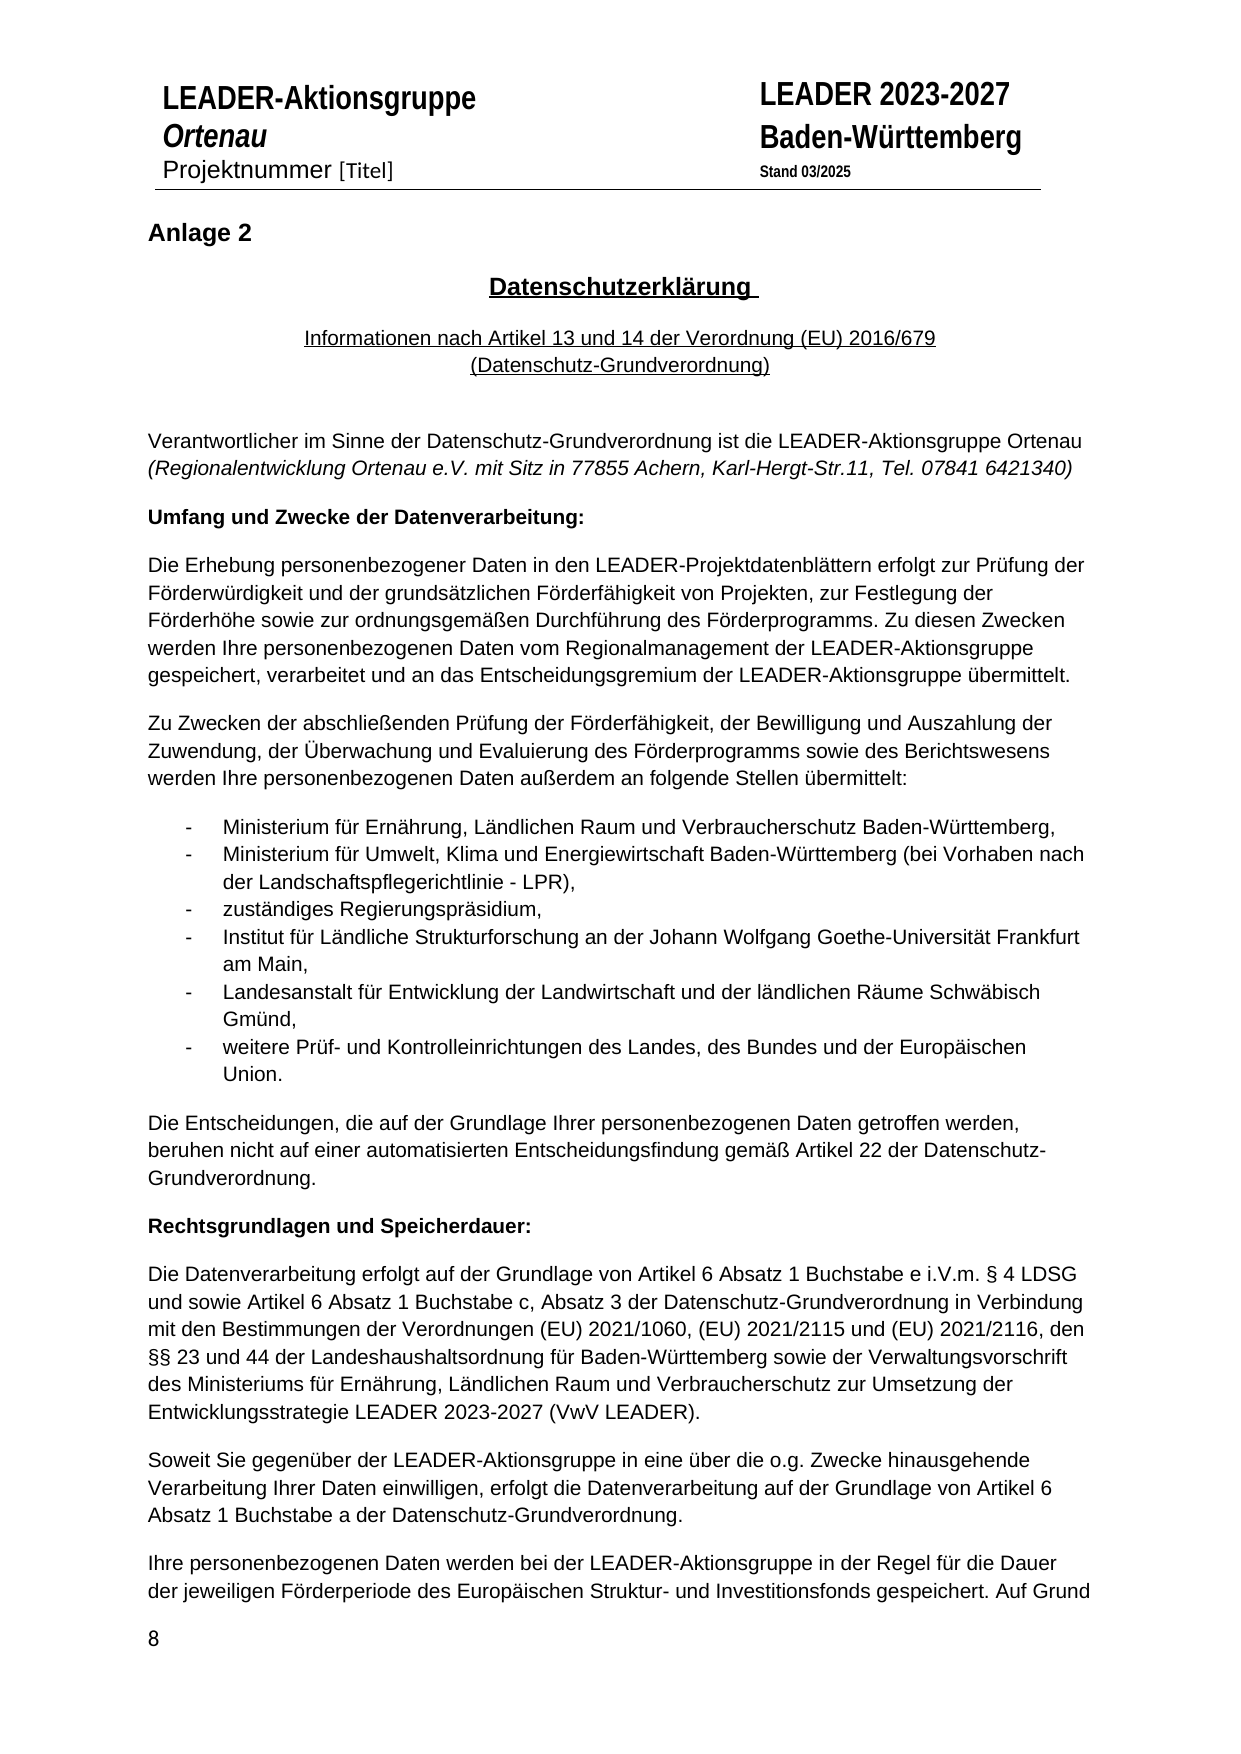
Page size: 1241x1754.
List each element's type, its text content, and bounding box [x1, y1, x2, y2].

text Rechtsgrundlagen und Speicherdauer: [148, 1214, 1093, 1238]
list weitere Prüf- und Kontrolleinrichtungen des Landes, des Bundes und der Europäischen Union. [185, 1034, 1093, 1086]
text Zu Zwecken der abschließenden Prüfung der Förderfähigkeit, der Bewilligung und Auszahlung der Zuwendung, der Überwachung und Evaluierung des Förderprogramms sowie des Berichtswesens werden Ihre personenbezogenen Daten außerdem an folgende Stellen übermittelt: [148, 711, 1093, 790]
text Verantwortlicher im Sinne der Datenschutz-Grundverordnung ist die LEADER-Aktionsgruppe Ortenau (Regionalentwicklung Ortenau e.V. mit Sitz in 77855 Achern, Karl-Hergt-Str.11, Tel. 07841 6421340) [148, 429, 1093, 480]
text Informationen nach Artikel 13 und 14 der Verordnung (EU) 2016/679 [148, 325, 1093, 349]
text Die Datenverarbeitung erfolgt auf der Grundlage von Artikel 6 Absatz 1 Buchstabe e i.V.m. § 4 LDSG und sowie Artikel 6 Absatz 1 Buchstabe c, Absatz 3 der Datenschutz-Grundverordnung in Verbindung mit den Bestimmungen der Verordnungen (EU) 2021/1060, (EU) 2021/2115 und (EU) 2021/2116, den §§ 23 und 44 der Landeshaushaltsordnung für Baden-Württemberg sowie der Verwaltungsvorschrift des Ministeriums für Ernährung, Ländlichen Raum und Verbraucherschutz zur Umsetzung der Entwicklungsstrategie LEADER 2023-2027 (VwV LEADER). [148, 1262, 1093, 1423]
list zuständiges Regierungspräsidium, [185, 897, 1093, 921]
text Soweit Sie gegenüber der LEADER-Aktionsgruppe in eine über die o.g. Zwecke hinausgehende Verarbeitung Ihrer Daten einwilligen, erfolgt die Datenverarbeitung auf der Grundlage von Artikel 6 Absatz 1 Buchstabe a der Datenschutz-Grundverordnung. [148, 1448, 1093, 1527]
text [148, 1551, 1093, 1603]
list Ministerium für Ernährung, Ländlichen Raum und Verbraucherschutz Baden-Württemberg, [185, 814, 1093, 838]
text Datenschutzerklärung [148, 271, 1093, 300]
text Anlage 2 [148, 218, 1093, 246]
list Institut für Ländliche Strukturforschung an der Johann Wolfgang Goethe-Universität Frankfurt am Main, [185, 924, 1093, 976]
text (Datenschutz-Grundverordnung) [148, 353, 1093, 377]
list Ministerium für Umwelt, Klima und Energiewirtschaft Baden-Württemberg (bei Vorhaben nach der Landschaftspflegerichtlinie - LPR), [185, 842, 1093, 893]
text Die Erhebung personenbezogener Daten in den LEADER-Projektdatenblättern erfolgt zur Prüfung der Förderwürdigkeit und der grundsätzlichen Förderfähigkeit von Projekten, zur Festlegung der Förderhöhe sowie zur ordnungsgemäßen Durchführung des Förderprogramms. Zu diesen Zwecken werden Ihre personenbezogenen Daten vom Regionalmanagement der LEADER-Aktionsgruppe gespeichert, verarbeitet und an das Entscheidungsgremium der LEADER-Aktionsgruppe übermittelt. [148, 553, 1093, 687]
text Umfang und Zwecke der Datenverarbeitung: [148, 504, 1093, 528]
list Landesanstalt für Entwicklung der Landwirtschaft und der ländlichen Räume Schwäbisch Gmünd, [185, 979, 1093, 1031]
text Die Entscheidungen, die auf der Grundlage Ihrer personenbezogenen Daten getroffen werden, beruhen nicht auf einer automatisierten Entscheidungsfindung gemäß Artikel 22 der Datenschutz-Grundverordnung. [148, 1110, 1093, 1189]
